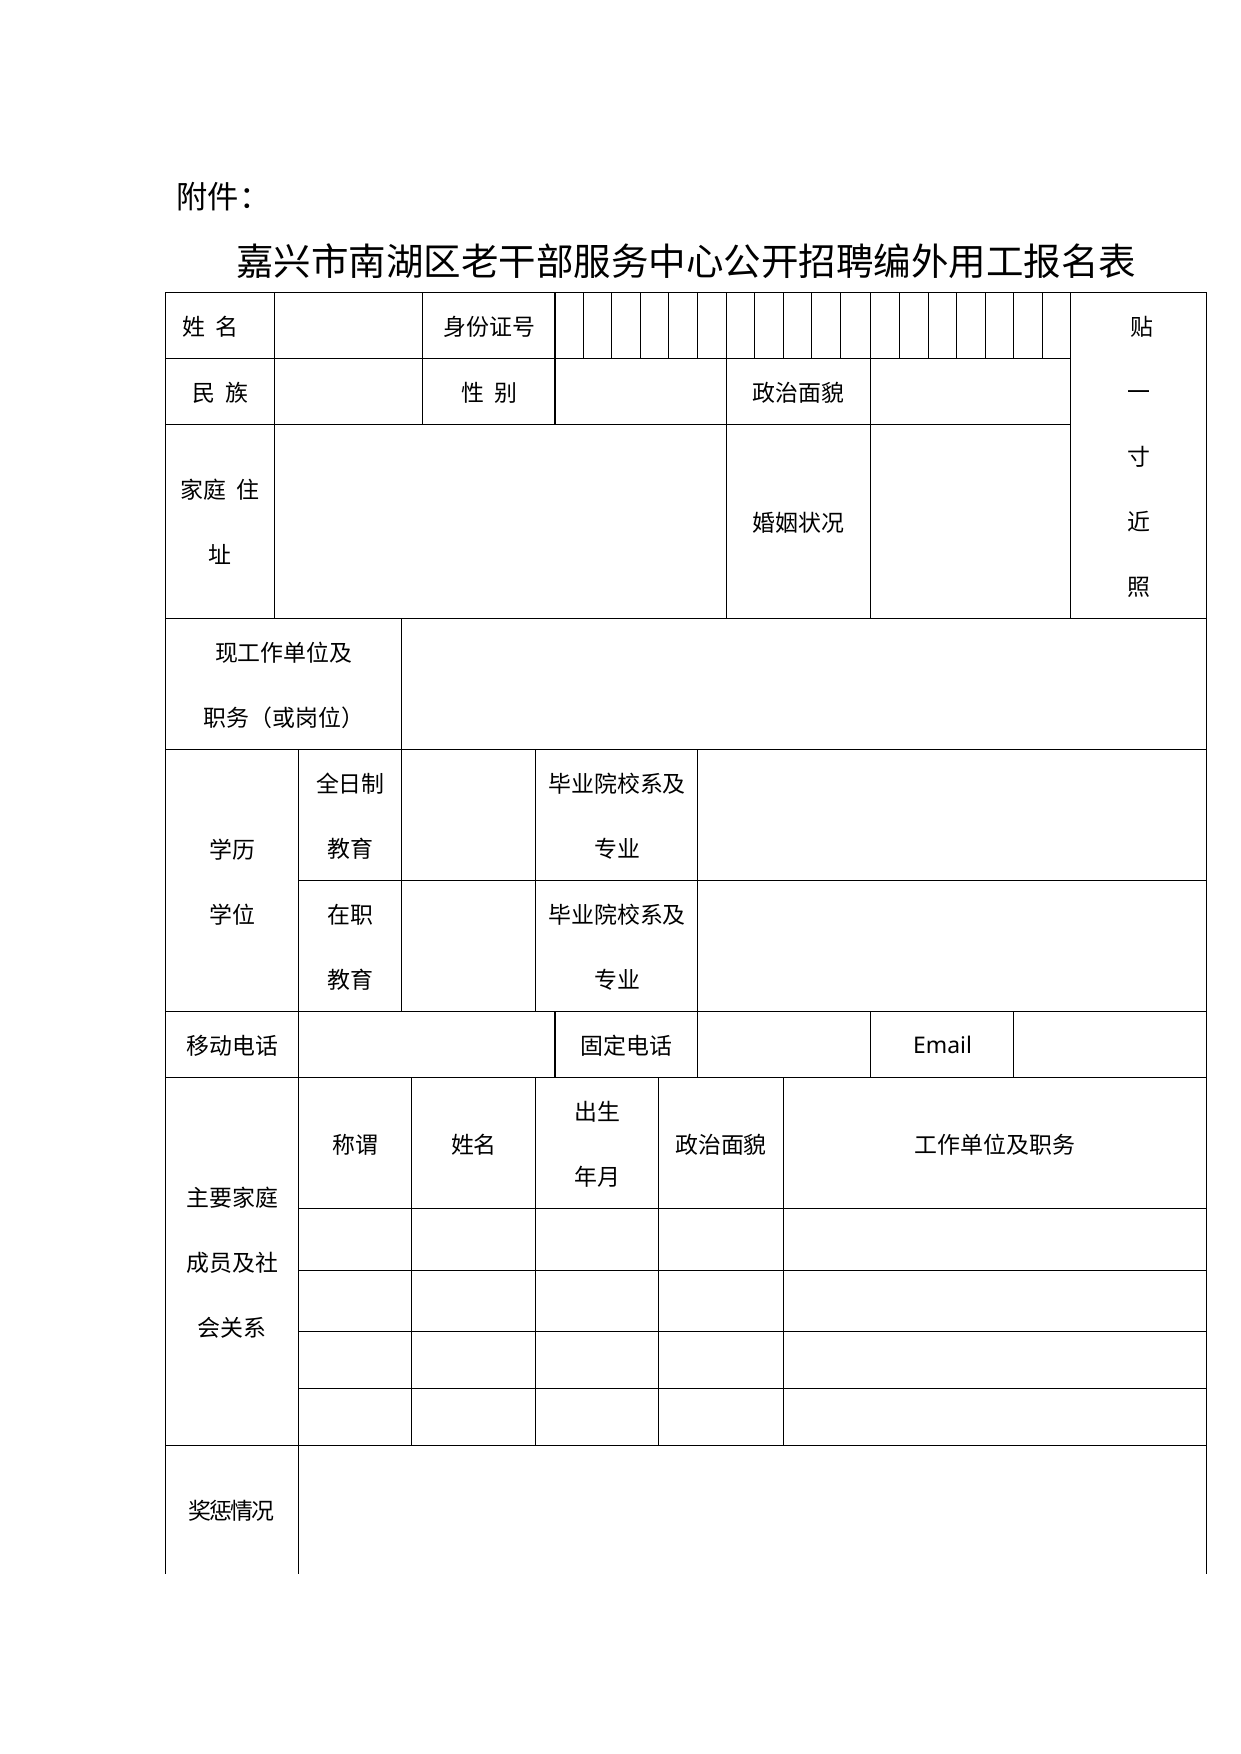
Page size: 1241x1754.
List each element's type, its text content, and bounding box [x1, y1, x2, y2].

table_cell 在职 教育 [299, 881, 401, 1011]
table_cell [900, 293, 928, 358]
table_cell [784, 293, 811, 358]
table_cell 政治面貌 [727, 359, 870, 424]
table_cell [402, 619, 1206, 749]
table_cell [402, 881, 535, 1011]
table_cell [755, 293, 783, 358]
table_cell [698, 881, 1206, 1011]
table_cell [659, 1389, 783, 1445]
table_cell [669, 293, 697, 358]
table_cell [929, 293, 956, 358]
table_cell 婚姻状况 [727, 425, 870, 618]
table_cell [536, 1389, 658, 1445]
table_cell 家庭 住址 [166, 425, 274, 618]
table_cell [536, 1271, 658, 1331]
table_cell 称谓 [299, 1078, 411, 1208]
table_cell [1014, 293, 1042, 358]
table_cell [659, 1209, 783, 1270]
table_cell [299, 1209, 411, 1270]
table_cell [556, 359, 726, 424]
table_cell [659, 1271, 783, 1331]
table_cell [871, 293, 899, 358]
table_cell [784, 1209, 1206, 1270]
table_cell [841, 293, 870, 358]
table_cell [584, 293, 611, 358]
table_cell [784, 1389, 1206, 1445]
table_cell 全日制教育 [299, 750, 401, 880]
table_cell 固定电话 [556, 1012, 697, 1077]
table_cell 毕业院校系及专业 [536, 750, 697, 880]
table_cell 工作单位及职务 [784, 1078, 1206, 1208]
table_cell [412, 1209, 535, 1270]
table_cell [641, 293, 668, 358]
table_cell [412, 1389, 535, 1445]
table_cell 毕业院校系及专业 [536, 881, 697, 1011]
table_cell [698, 750, 1206, 880]
table_cell 主要家庭成员及社会关系 [166, 1078, 298, 1445]
table_cell [275, 359, 422, 424]
table_cell 移动电话 [166, 1012, 298, 1077]
table_cell [871, 359, 1070, 424]
table_cell [299, 1389, 411, 1445]
table_cell 姓名 [412, 1078, 535, 1208]
table_cell [612, 293, 640, 358]
table_cell 现工作单位及 职务（或岗位） [166, 619, 401, 749]
table_cell 性 别 [423, 359, 554, 424]
table_cell [299, 1012, 554, 1077]
table_cell [275, 425, 726, 618]
table_cell [556, 293, 583, 358]
table_cell 学历 学位 [166, 750, 298, 1011]
table_cell [299, 1446, 1206, 1574]
table_cell 民 族 [166, 359, 274, 424]
table_cell [727, 293, 754, 358]
table_cell 出生 年月 [536, 1078, 658, 1208]
table_cell [299, 1332, 411, 1387]
table_cell [412, 1271, 535, 1331]
table_cell Email [871, 1012, 1013, 1077]
table_cell [871, 425, 1070, 618]
table_cell 贴 一 寸 近 照 [1071, 293, 1206, 618]
table_cell 奖惩情况 [166, 1446, 298, 1574]
table_cell 身份证号 [423, 293, 554, 358]
table_cell [536, 1209, 658, 1270]
table_cell [659, 1332, 783, 1387]
table_cell [402, 750, 535, 880]
table_cell [536, 1332, 658, 1387]
table_cell [986, 293, 1013, 358]
table_cell 政治面貌 [659, 1078, 783, 1208]
table_cell [1043, 293, 1070, 358]
table_cell [299, 1271, 411, 1331]
table_cell [784, 1332, 1206, 1387]
table_cell [957, 293, 985, 358]
table_cell [784, 1271, 1206, 1331]
table_cell [275, 293, 422, 358]
table_cell [812, 293, 840, 358]
table_header 附件： 嘉兴市南湖区老干部服务中心公开招聘编外用工报名表 [165, 162, 1206, 292]
table_cell 姓 名 [166, 293, 274, 358]
table_cell [698, 1012, 870, 1077]
table_cell [1014, 1012, 1206, 1077]
table_cell [412, 1332, 535, 1387]
table_cell [698, 293, 726, 358]
